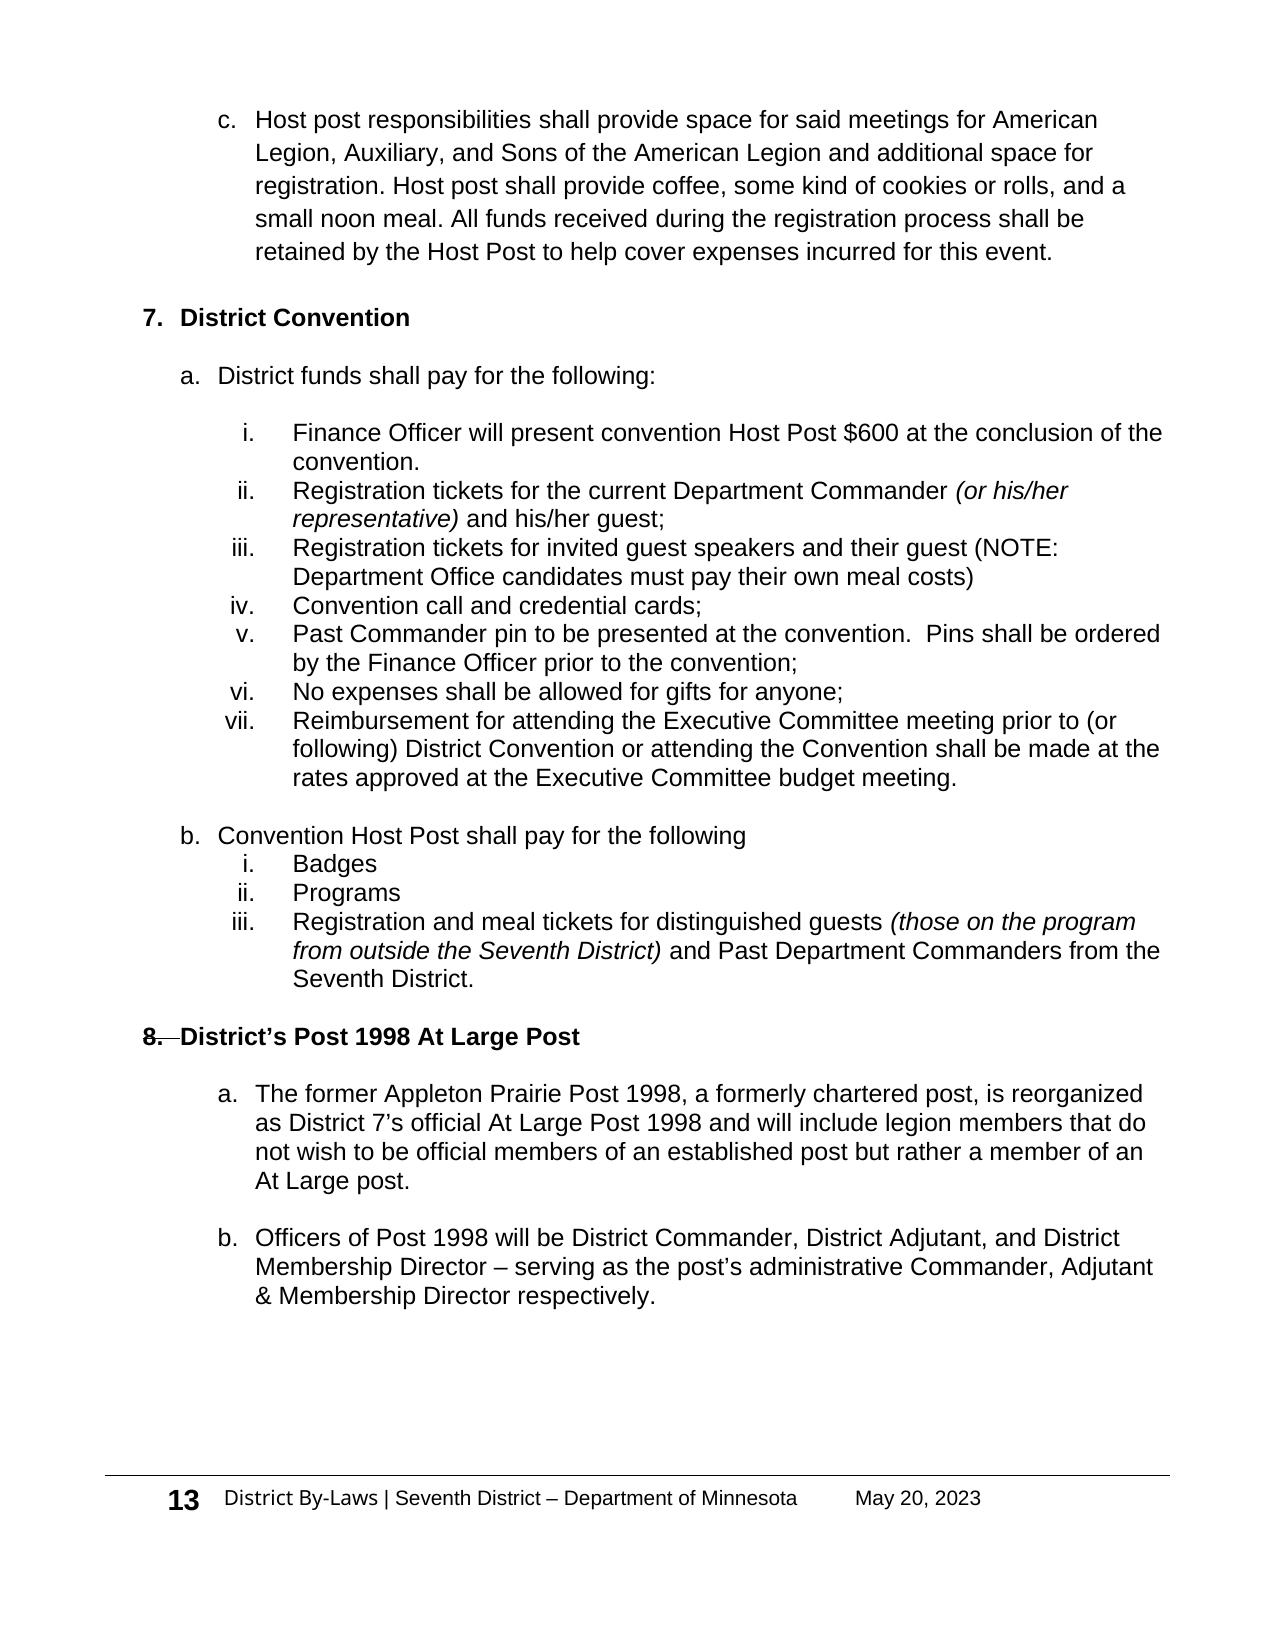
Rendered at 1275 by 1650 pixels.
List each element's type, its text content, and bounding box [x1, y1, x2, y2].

list Registration tickets for the current Department Commander (or his/her representative) and his/her guest; [255, 476, 1170, 533]
list Host post responsibilities shall provide space for said meetings for American Legion, Auxiliary, and Sons of the American Legion and additional space for registration. Host post shall provide coffee, some kind of cookies or rolls, and a small noon meal. All funds received during the registration process shall be retained by the Host Post to help cover expenses incurred for this event. [217, 105, 1170, 266]
list District funds shall pay for the following: [180, 361, 1170, 389]
list Badges [255, 849, 1170, 878]
list Convention Host Post shall pay for the following [180, 821, 1170, 849]
list Registration and meal tickets for distinguished guests (those on the program from outside the Seventh District) and Past Department Commanders from the Seventh District. [255, 907, 1170, 993]
list The former Appleton Prairie Post 1998, a formerly chartered post, is reorganized as District 7’s official At Large Post 1998 and will include legion members that do not wish to be official members of an established post but rather a member of an At Large post. [217, 1079, 1170, 1194]
list Reimbursement for attending the Executive Committee meeting prior to (or following) District Convention or attending the Convention shall be made at the rates approved at the Executive Committee budget meeting. [255, 706, 1170, 792]
list Programs [255, 878, 1170, 907]
list No expenses shall be allowed for gifts for anyone; [255, 677, 1170, 706]
list Past Commander pin to be presented at the convention. Pins shall be ordered by the Finance Officer prior to the convention; [255, 619, 1170, 677]
list Officers of Post 1998 will be District Commander, District Adjutant, and District Membership Director – serving as the post’s administrative Commander, Adjutant & Membership Director respectively. [217, 1223, 1170, 1309]
list District Convention [142, 303, 1170, 332]
list Registration tickets for invited guest speakers and their guest (NOTE: Department Office candidates must pay their own meal costs) [255, 533, 1170, 591]
list Finance Officer will present convention Host Post $600 at the conclusion of the convention. [255, 418, 1170, 476]
list Convention call and credential cards; [255, 591, 1170, 619]
list District’s Post 1998 At Large Post [142, 1022, 1170, 1051]
